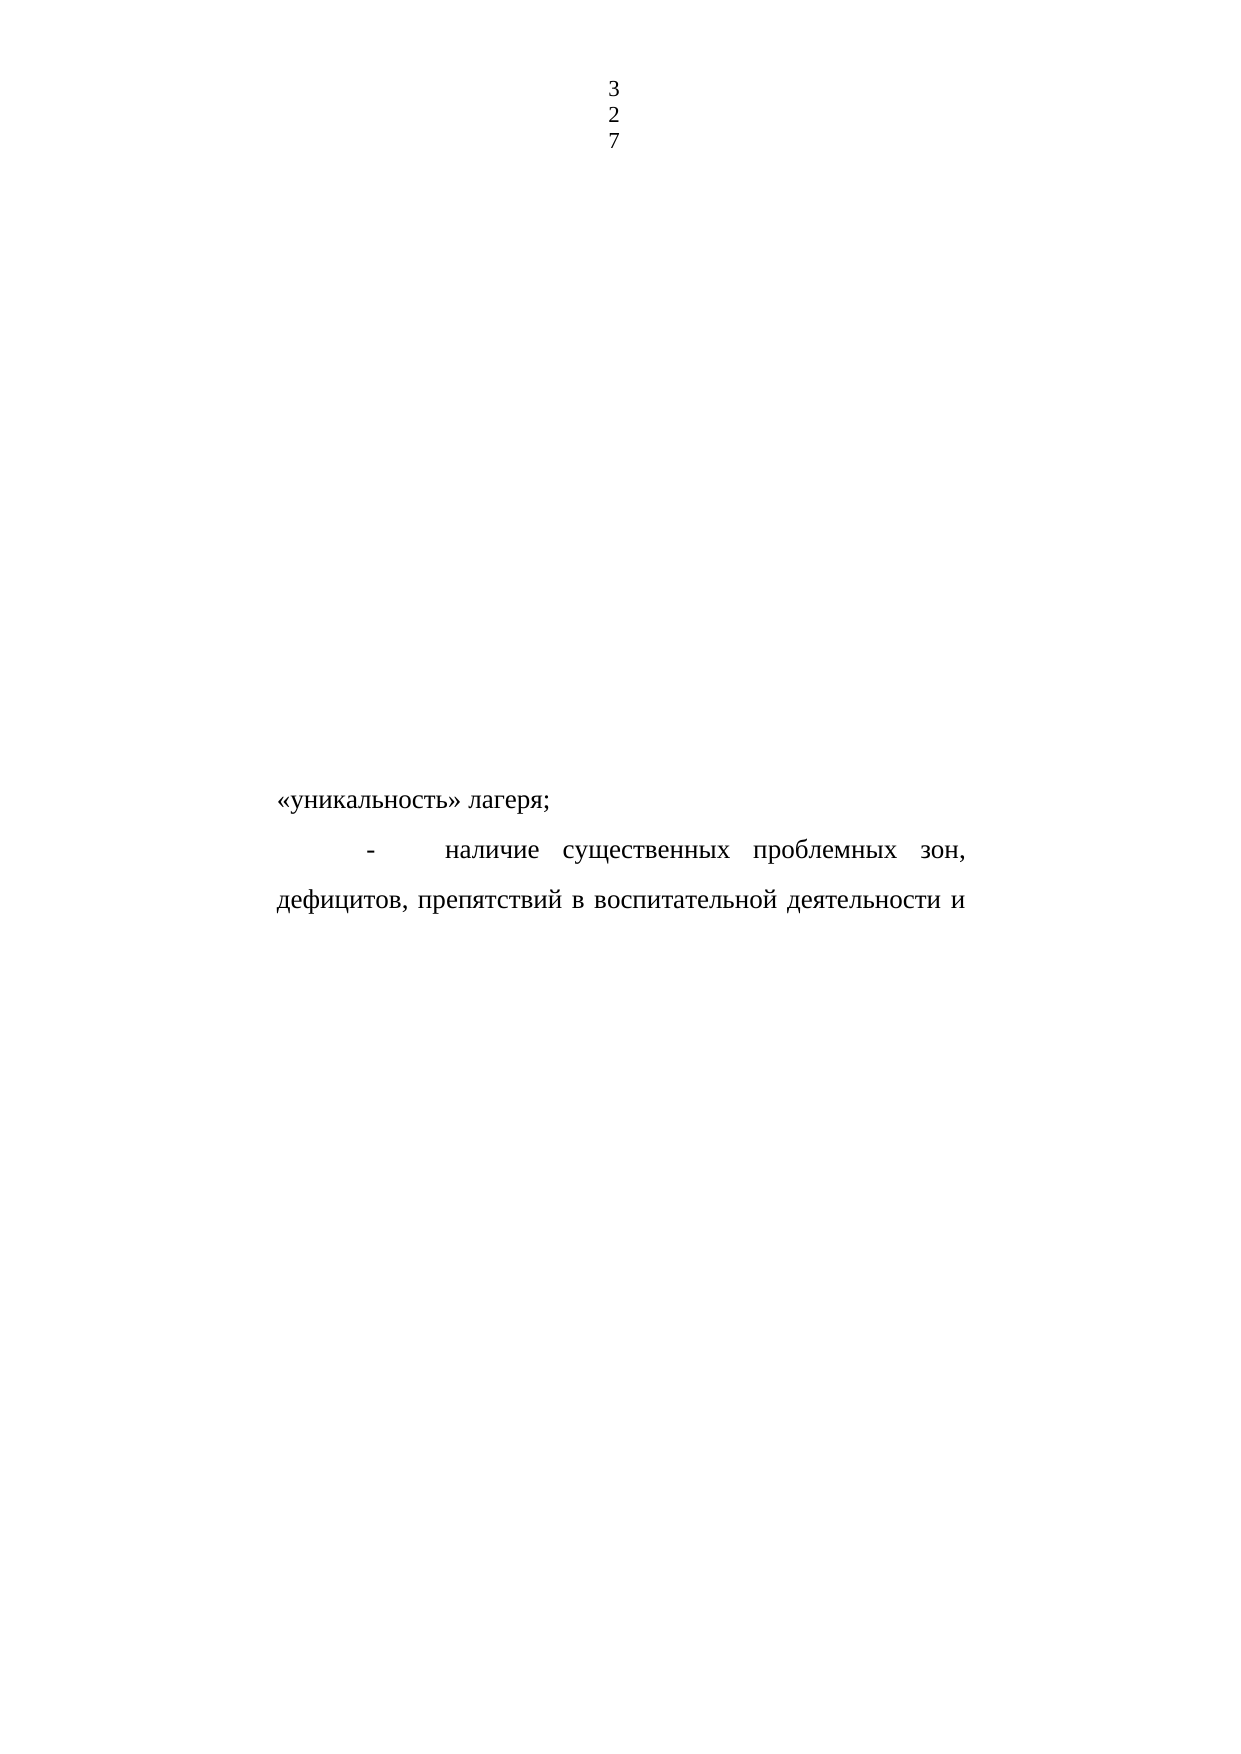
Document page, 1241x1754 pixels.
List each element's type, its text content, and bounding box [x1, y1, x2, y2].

list особенности детского лагеря, определяющие «уникальность» лагеря; [277, 769, 968, 819]
list наличие существенных проблемных зон, дефицитов, препятствий в воспитательной деятельности и решения этих проблем; [277, 819, 966, 919]
